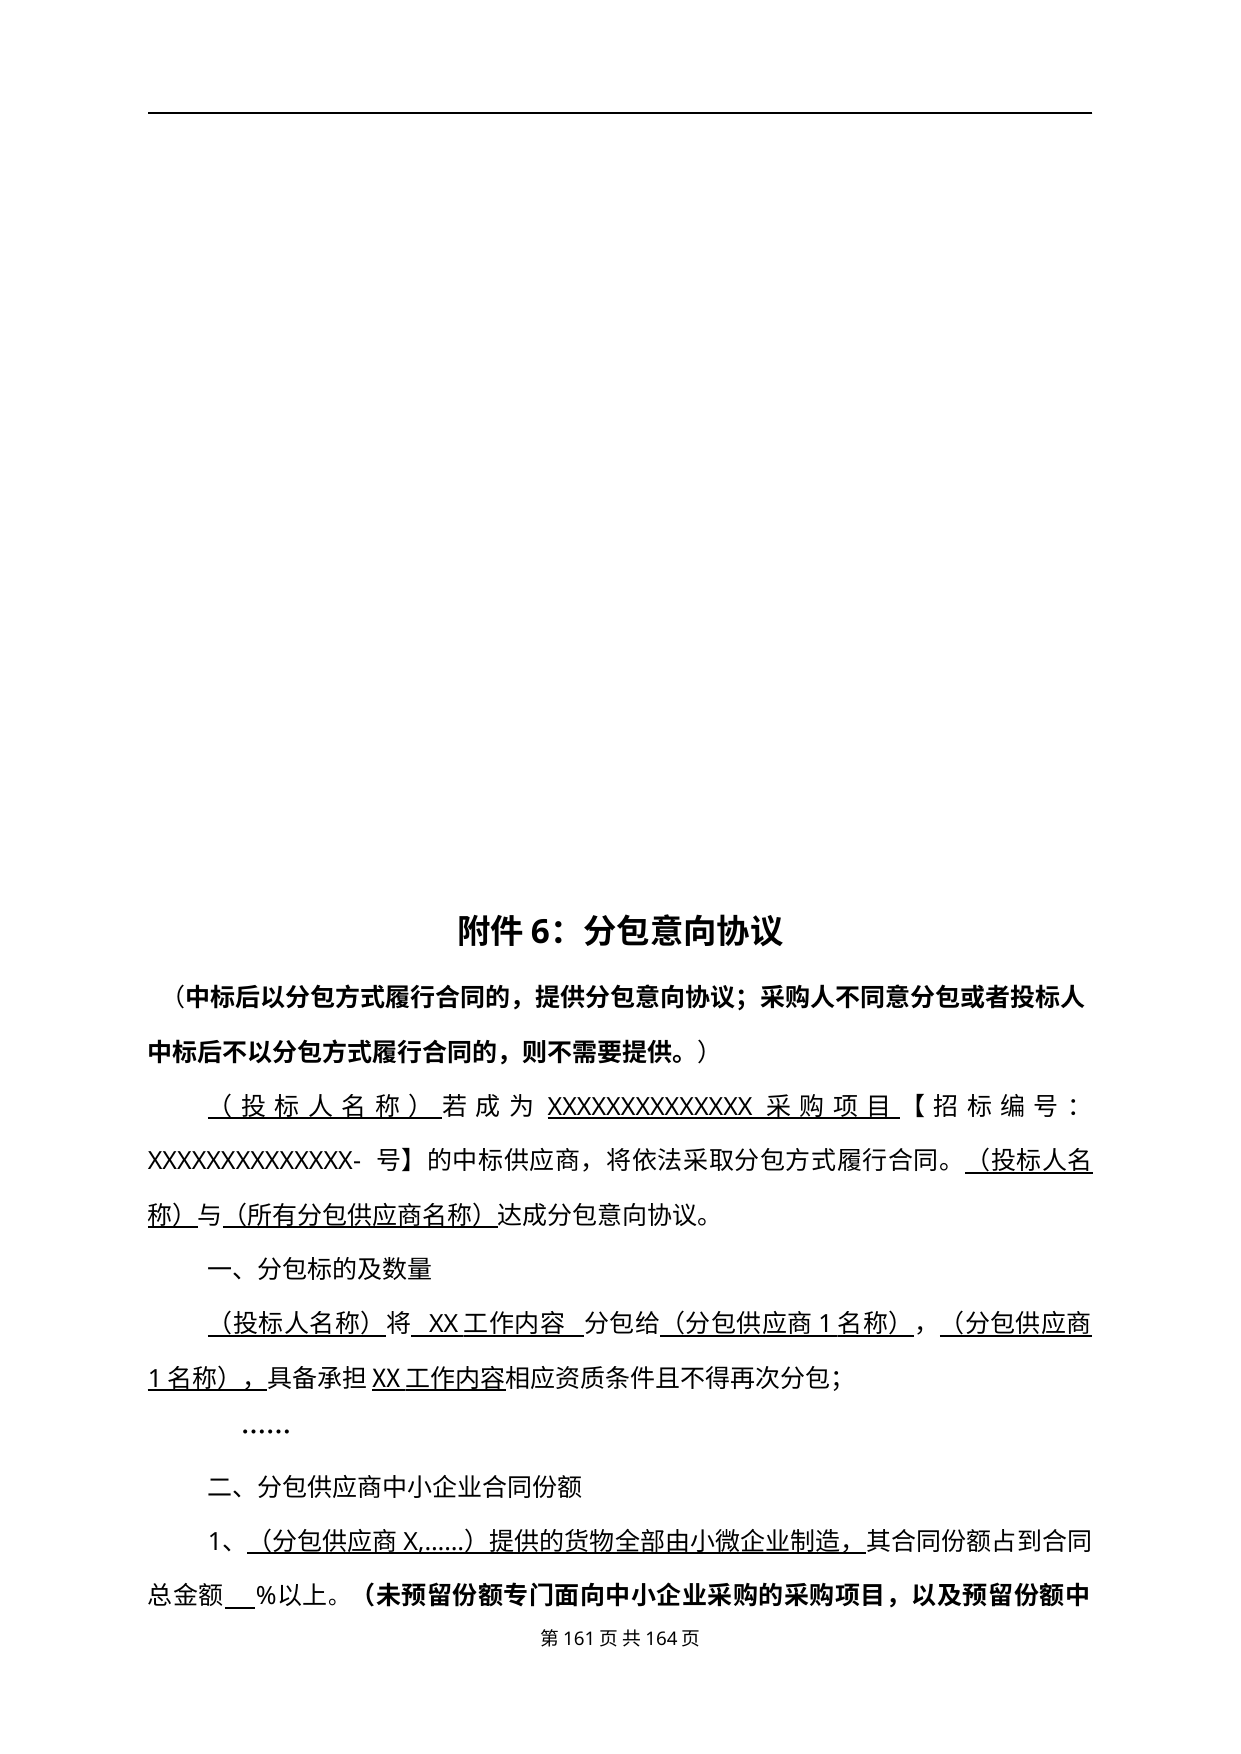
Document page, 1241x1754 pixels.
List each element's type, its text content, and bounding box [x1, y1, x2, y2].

subtitle …… [217, 1413, 1092, 1449]
text 二、分包供应商中小企业合同份额 [148, 1467, 1092, 1503]
text （投标人名称）若成为XXXXXXXXXXXXXX采购项目【招标编号：XXXXXXXXXXXXXX- 号】的中标供应商，将依法采取分包方式履行合同。（投标人名称）与（所有分包供应商名称）达成分包意向协议。 [148, 1086, 1092, 1231]
text （投标人名称）将 XX工作内容 分包给（分包供应商1名称），（分包供应商1名称），具备承担XX工作内容相应资质条件且不得再次分包； [148, 1304, 1092, 1394]
text 一、分包标的及数量 [148, 1249, 1092, 1286]
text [148, 1521, 1092, 1612]
text 附件6：分包意向协议 [148, 905, 1092, 953]
text （中标后以分包方式履行合同的，提供分包意向协议；采购人不同意分包或者投标人中标后不以分包方式履行合同的，则不需要提供。） [148, 978, 1092, 1068]
